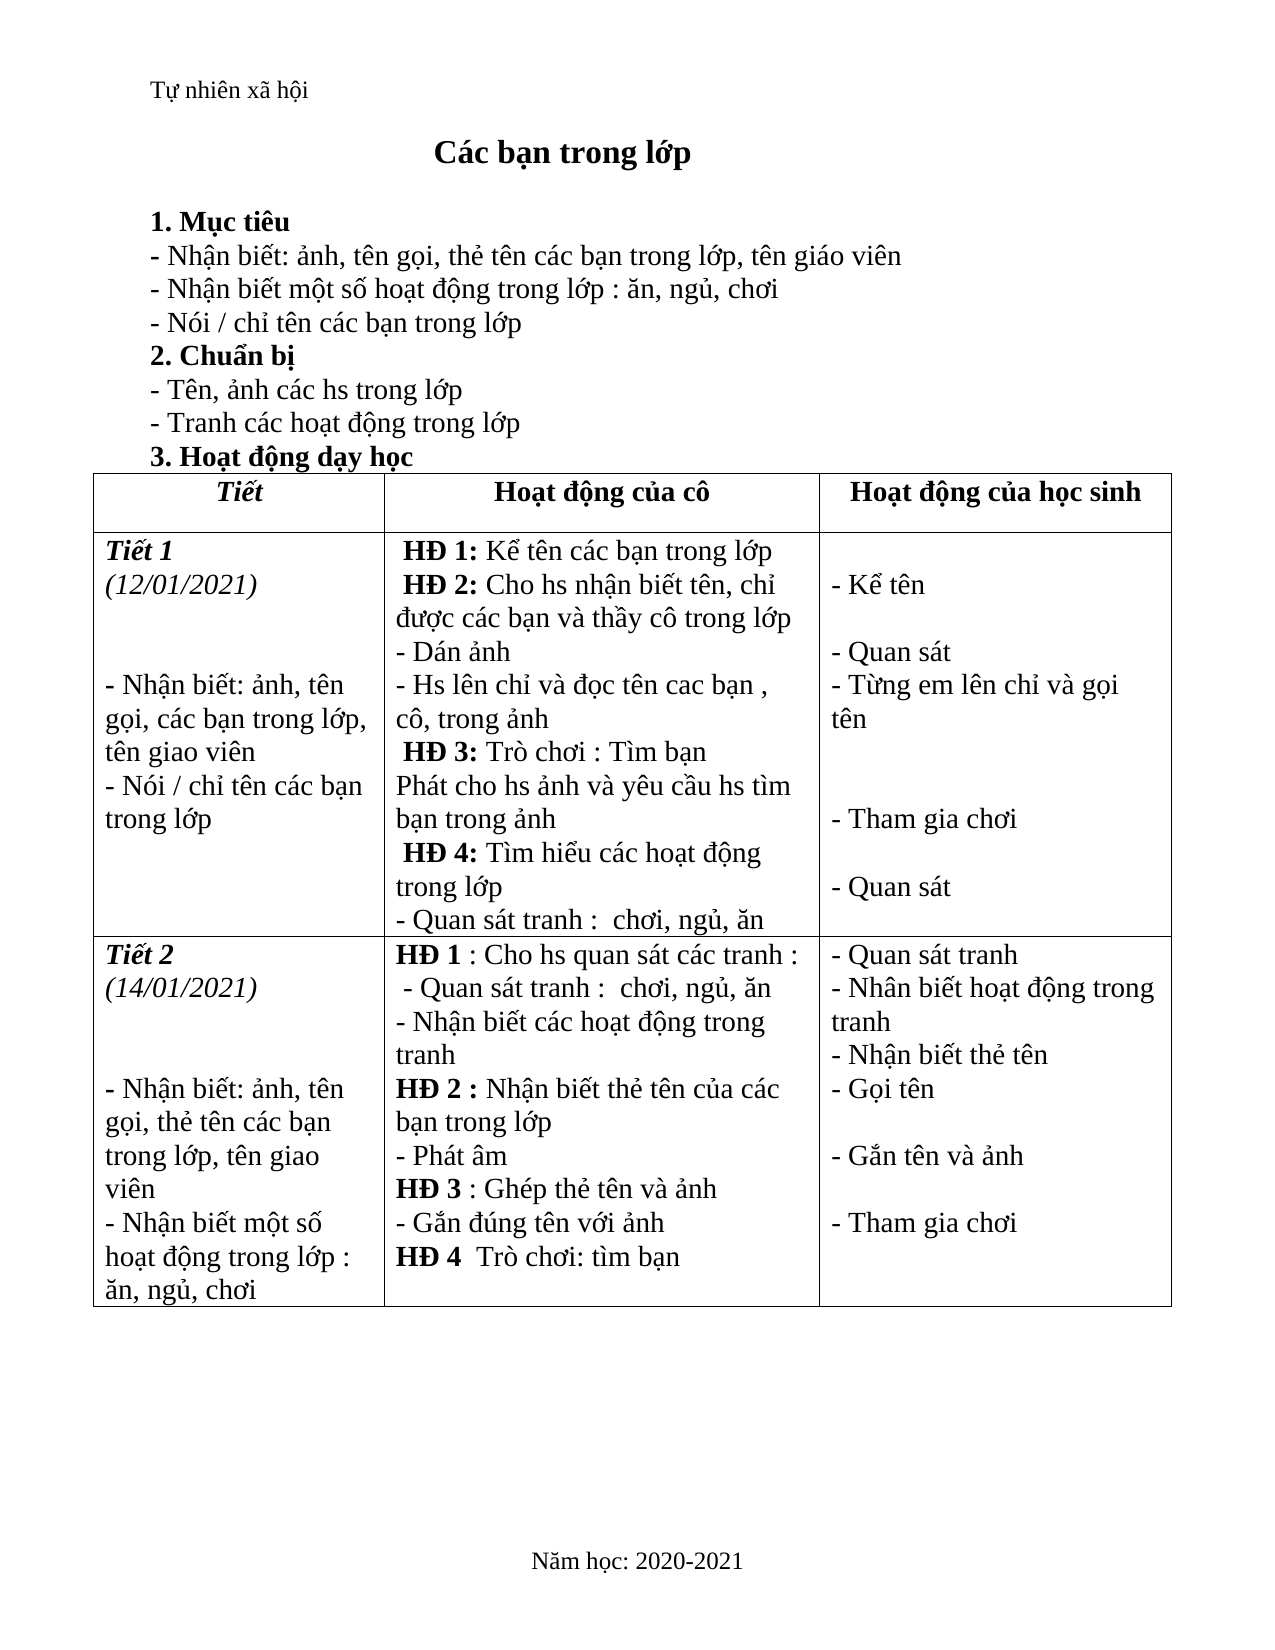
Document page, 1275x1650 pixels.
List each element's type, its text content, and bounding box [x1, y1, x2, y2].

table_cell - Quan sát tranh - Nhân biết hoạt động trong tranh - Nhận biết thẻ tên - Gọi tên - Gắn tên và ảnh - Tham gia chơi [820, 937, 1171, 1306]
table_cell - Kể tên - Quan sát - Từng em lên chỉ và gọi tên - Tham gia chơi - Quan sát [820, 533, 1171, 936]
table_cell Tiết 2 (14/01/2021) - Nhận biết: ảnh, tên gọi, thẻ tên các bạn trong lớp, tên giao viên - Nhận biết một số hoạt động trong lớp : ăn, ngủ, chơi [94, 937, 384, 1306]
text - Nói / chỉ tên các bạn trong lớp [150, 305, 1125, 338]
table_header Hoạt động của cô [385, 474, 819, 532]
text - Tên, ảnh các hs trong lớp [150, 372, 1125, 406]
text 2. Chuẩn bị [150, 338, 1125, 372]
text - Nhận biết một số hoạt động trong lớp : ăn, ngủ, chơi [150, 271, 1125, 305]
text 3. Hoạt động dạy học [150, 439, 1125, 473]
table_cell Tiết 1 (12/01/2021) - Nhận biết: ảnh, tên gọi, các bạn trong lớp, tên giao viên - Nói / chỉ tên các bạn trong lớp [94, 533, 384, 936]
table_cell HĐ 1 : Cho hs quan sát các tranh : - Quan sát tranh : chơi, ngủ, ăn - Nhận biết các hoạt động trong tranh HĐ 2 : Nhận biết thẻ tên của các bạn trong lớp - Phát âm HĐ 3 : Ghép thẻ tên và ảnh - Gắn đúng tên với ảnh HĐ 4 Trò chơi: tìm bạn [385, 937, 819, 1306]
text Các bạn trong lớp [150, 132, 1125, 171]
text - Tranh các hoạt động trong lớp [150, 406, 1125, 439]
table_header Hoạt động của học sinh [820, 474, 1171, 532]
table_header Tiết [94, 474, 384, 532]
text - Nhận biết: ảnh, tên gọi, thẻ tên các bạn trong lớp, tên giáo viên [150, 238, 1125, 271]
text 1. Mục tiêu [150, 204, 1125, 238]
table_cell HĐ 1: Kể tên các bạn trong lớp HĐ 2: Cho hs nhận biết tên, chỉ được các bạn và thầy cô trong lớp - Dán ảnh - Hs lên chỉ và đọc tên cac bạn , cô, trong ảnh HĐ 3: Trò chơi : Tìm bạn Phát cho hs ảnh và yêu cầu hs tìm bạn trong ảnh HĐ 4: Tìm hiểu các hoạt động trong lớp - Quan sát tranh : chơi, ngủ, ăn [385, 533, 819, 936]
